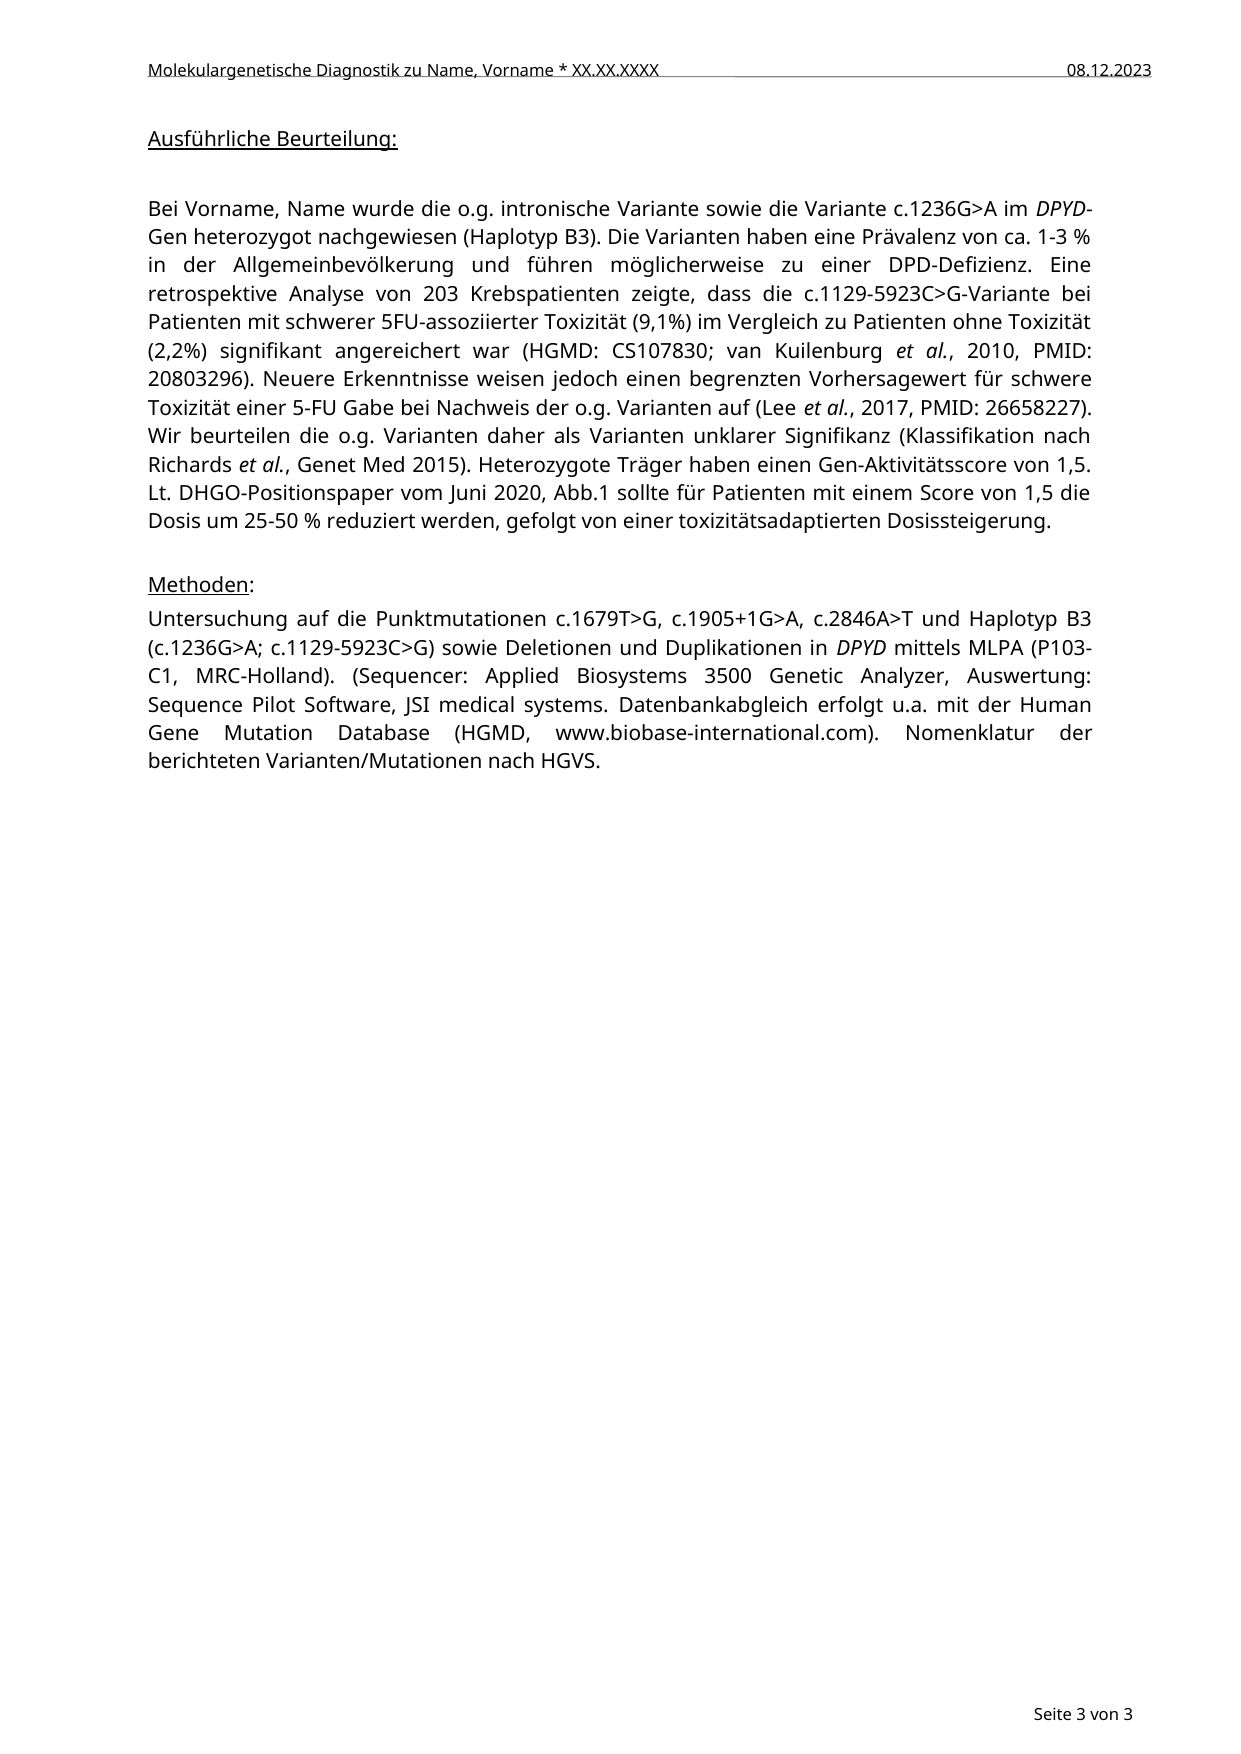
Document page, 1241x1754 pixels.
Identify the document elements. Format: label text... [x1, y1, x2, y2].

text Methoden: [148, 570, 1092, 598]
text Untersuchung auf die Punktmutationen c.1679T>G, c.1905+1G>A, c.2846A>T und Haplotyp B3 (c.1236G>A; c.1129-5923C>G) sowie Deletionen und Duplikationen in DPYD mittels MLPA (P103-C1, MRC-Holland). (Sequencer: Applied Biosystems 3500 Genetic Analyzer, Auswertung: Sequence Pilot Software, JSI medical systems. Datenbankabgleich erfolgt u.a. mit der Human Gene Mutation Database (HGMD, www.biobase-international.com). Nomenklatur der berichteten Varianten/Mutationen nach HGVS. [148, 604, 1092, 775]
text Ausführliche Beurteilung: [148, 124, 1092, 153]
text Bei Vorname, Name wurde die o.g. intronische Variante sowie die Variante c.1236G>A im DPYD-Gen heterozygot nachgewiesen (Haplotyp B3). Die Varianten haben eine Prävalenz von ca. 1-3 % in der Allgemeinbevölkerung und führen möglicherweise zu einer DPD-Defizienz. Eine retrospektive Analyse von 203 Krebspatienten zeigte, dass die c.1129-5923C>G-Variante bei Patienten mit schwerer 5FU-assoziierter Toxizität (9,1%) im Vergleich zu Patienten ohne Toxizität (2,2%) signifikant angereichert war (HGMD: CS107830; van Kuilenburg et al., 2010, PMID: 20803296). Neuere Erkenntnisse weisen jedoch einen begrenzten Vorhersagewert für schwere Toxizität einer 5-FU Gabe bei Nachweis der o.g. Varianten auf (Lee et al., 2017, PMID: 26658227). Wir beurteilen die o.g. Varianten daher als Varianten unklarer Signifikanz (Klassifikation nach Richards et al., Genet Med 2015). Heterozygote Träger haben einen Gen-Aktivitätsscore von 1,5. Lt. DHGO-Positionspaper vom Juni 2020, Abb.1 sollte für Patienten mit einem Score von 1,5 die Dosis um 25-50 % reduziert werden, gefolgt von einer toxizitätsadaptierten Dosissteigerung. [148, 194, 1092, 535]
